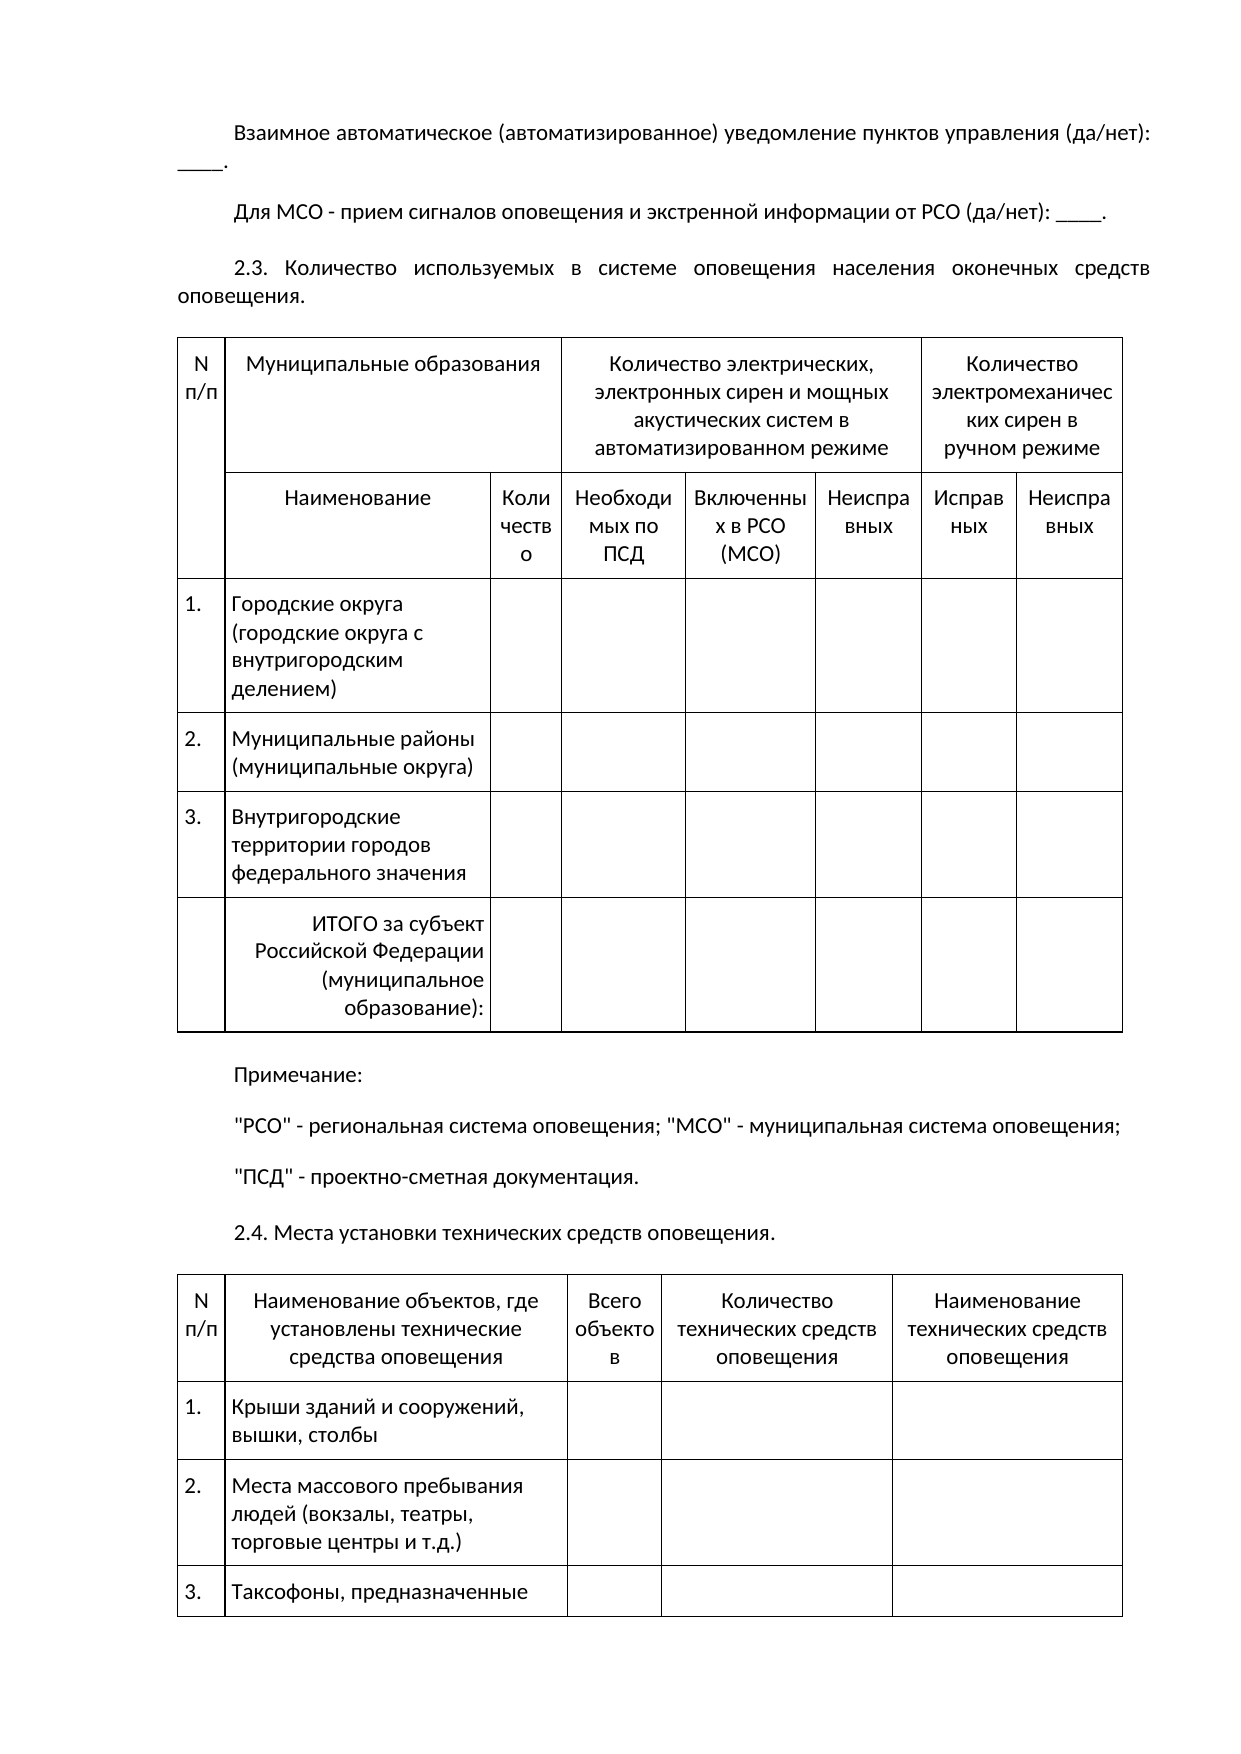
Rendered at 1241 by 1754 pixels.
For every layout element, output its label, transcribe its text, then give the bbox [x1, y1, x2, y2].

text "ПСД" - проектно-сметная документация. [177, 1162, 1152, 1190]
table_cell [686, 792, 815, 897]
table_cell [1017, 898, 1122, 1031]
table_cell 3. [178, 1566, 224, 1616]
table_cell 1. [178, 1382, 224, 1459]
table_cell [893, 1460, 1122, 1565]
table_cell [922, 713, 1016, 791]
text "РСО" - региональная система оповещения; "МСО" - муниципальная система оповещения; [177, 1111, 1152, 1139]
text 2.4. Места установки технических средств оповещения. [177, 1218, 1152, 1246]
table_cell Муниципальные районы (муниципальные округа) [226, 713, 490, 791]
table_cell [816, 713, 921, 791]
table_cell [922, 792, 1016, 897]
table_cell [662, 1566, 892, 1616]
table_cell [562, 579, 685, 712]
table_cell [491, 579, 561, 712]
table_header Наименование объектов, где установлены технические средства оповещения [226, 1275, 567, 1381]
table_cell [178, 898, 224, 1031]
table_cell Исправных [922, 473, 1016, 578]
table_cell [562, 898, 685, 1031]
table_cell [562, 792, 685, 897]
table_cell [491, 792, 561, 897]
table_header Всего объектов [568, 1275, 661, 1381]
table_cell Крыши зданий и сооружений, вышки, столбы [226, 1382, 567, 1459]
table_header Муниципальные образования [226, 338, 561, 472]
text Взаимное автоматическое (автоматизированное) уведомление пунктов управления (да/нет): ____. [177, 118, 1152, 174]
table_cell Неисправных [1017, 473, 1122, 578]
table_cell 2. [178, 1460, 224, 1565]
table_cell [491, 713, 561, 791]
table_header Количество электромеханических сирен в ручном режиме [922, 338, 1122, 472]
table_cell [226, 1566, 567, 1616]
table_header N п/п [178, 1275, 224, 1381]
table_cell [662, 1460, 892, 1565]
table_cell [1017, 792, 1122, 897]
table_cell [893, 1566, 1122, 1616]
table_cell [1017, 579, 1122, 712]
table_cell Внутригородские территории городов федерального значения [226, 792, 490, 897]
table_header Количество электрических, электронных сирен и мощных акустических систем в автоматизированном режиме [562, 338, 921, 472]
text Примечание: [177, 1060, 1152, 1088]
text Для МСО - прием сигналов оповещения и экстренной информации от РСО (да/нет): ____. [177, 197, 1152, 225]
table_cell Неисправных [816, 473, 921, 578]
table_cell [568, 1566, 661, 1616]
table_cell [686, 579, 815, 712]
table_cell 1. [178, 579, 224, 712]
text 2.3. Количество используемых в системе оповещения населения оконечных средств оповещения. [177, 253, 1152, 309]
table_header N п/п [178, 338, 224, 578]
table_cell 3. [178, 792, 224, 897]
table_cell [562, 713, 685, 791]
table_cell [816, 792, 921, 897]
table_cell [568, 1382, 661, 1459]
table_cell [816, 579, 921, 712]
table_cell [686, 713, 815, 791]
table_cell [491, 898, 561, 1031]
table_cell [816, 898, 921, 1031]
table_cell [922, 898, 1016, 1031]
table_header Количество технических средств оповещения [662, 1275, 892, 1381]
table_cell Городские округа (городские округа с внутригородским делением) [226, 579, 490, 712]
table_cell Включенных в РСО (МСО) [686, 473, 815, 578]
table_cell ИТОГО за субъект Российской Федерации (муниципальное образование): [226, 898, 490, 1031]
table_cell [662, 1382, 892, 1459]
table_cell Количество [491, 473, 561, 578]
table_cell Места массового пребывания людей (вокзалы, театры, торговые центры и т.д.) [226, 1460, 567, 1565]
table_cell [1017, 713, 1122, 791]
table_cell [922, 579, 1016, 712]
table_cell [686, 898, 815, 1031]
table_header Наименование технических средств оповещения [893, 1275, 1122, 1381]
table_cell Наименование [226, 473, 490, 578]
table_cell [893, 1382, 1122, 1459]
table_cell Необходимых по ПСД [562, 473, 685, 578]
table_cell 2. [178, 713, 224, 791]
table_cell [568, 1460, 661, 1565]
